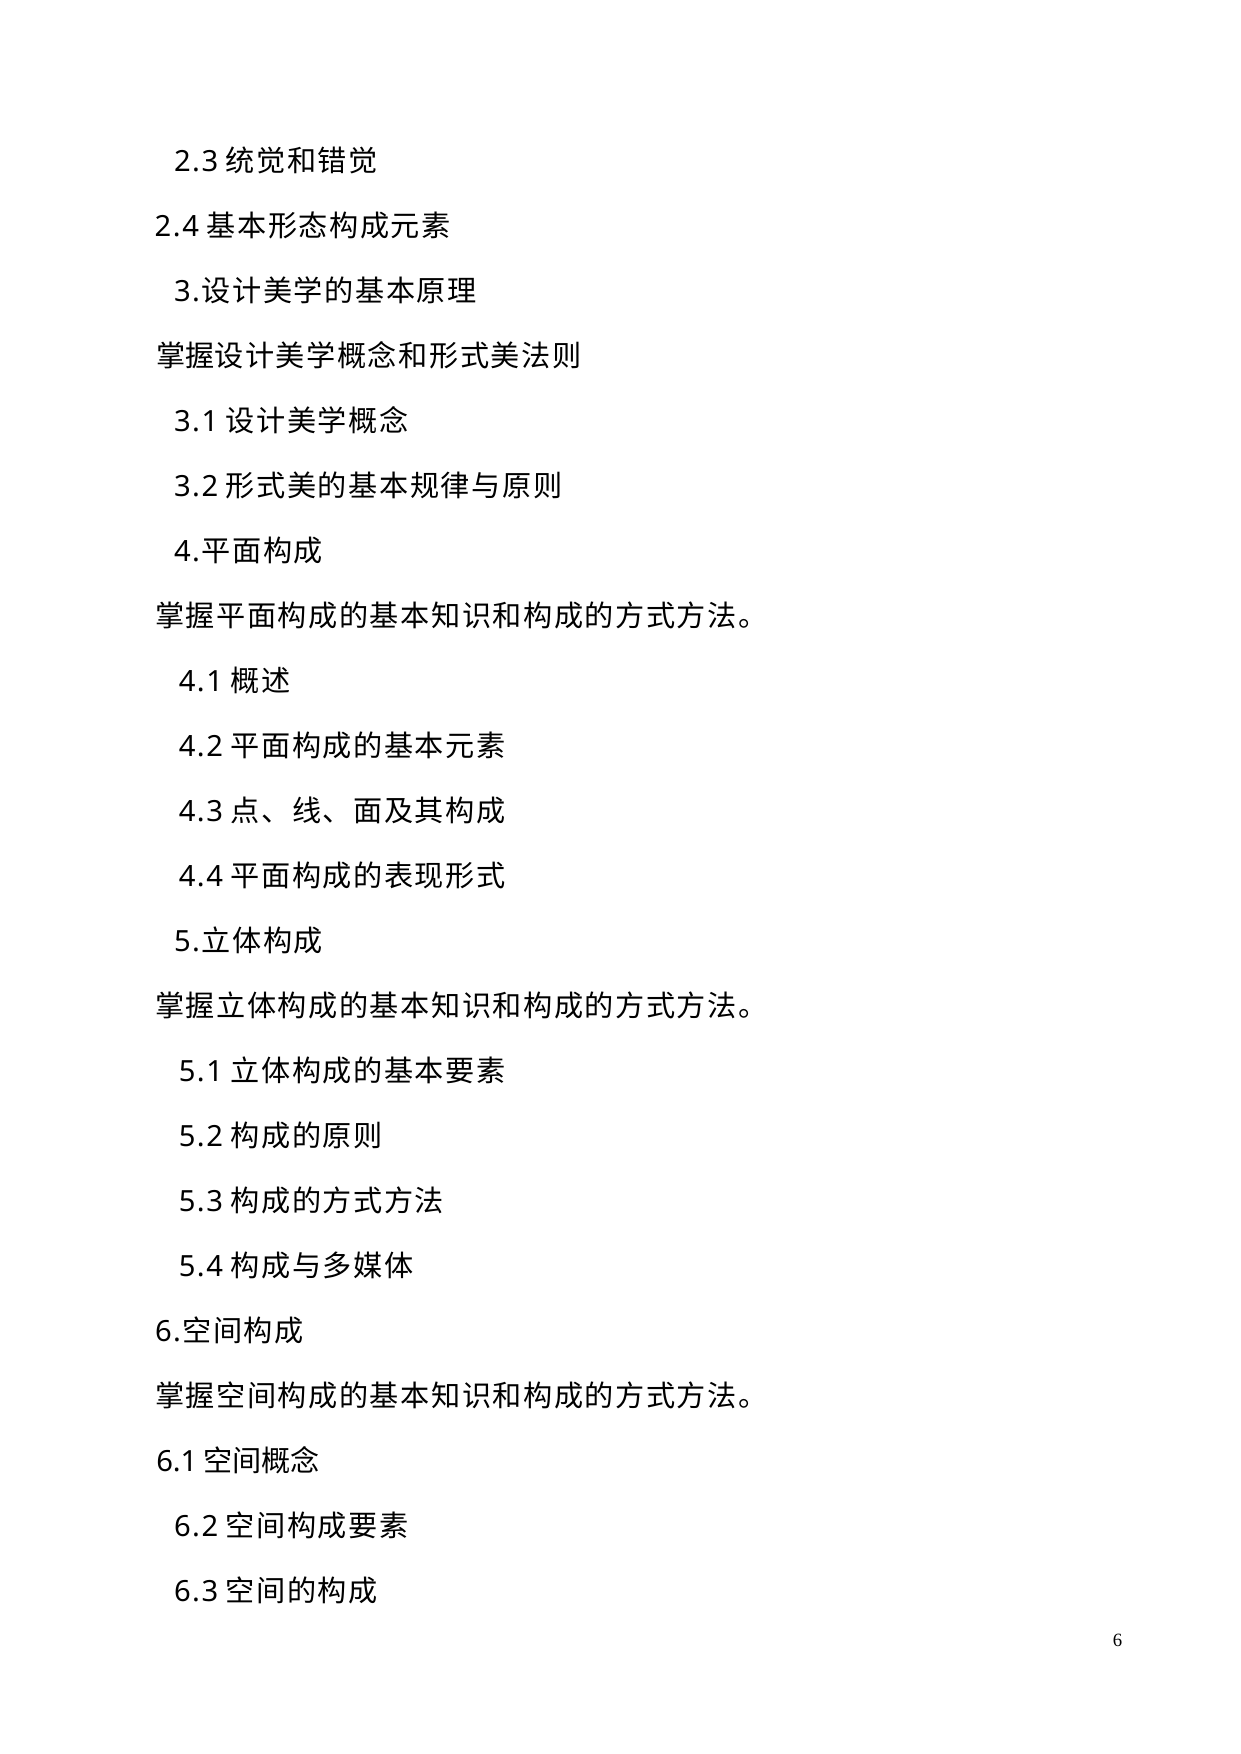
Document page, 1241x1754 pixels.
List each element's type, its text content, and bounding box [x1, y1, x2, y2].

text 6.空间构成 [118, 1296, 1122, 1361]
text 4.2平面构成的基本元素 [160, 711, 1122, 776]
text 5.4构成与多媒体 [160, 1231, 1122, 1296]
text 5.2构成的原则 [160, 1101, 1122, 1166]
text 3.1设计美学概念 [156, 386, 1122, 451]
text 掌握平面构成的基本知识和构成的方式方法。 [118, 581, 1122, 646]
text 3.2形式美的基本规律与原则 [156, 451, 1122, 516]
text 6.1空间概念 [118, 1426, 1122, 1491]
text 4.4平面构成的表现形式 [160, 841, 1122, 906]
text 4.平面构成 [156, 516, 1122, 581]
text 5.立体构成 [156, 906, 1122, 971]
text 2.3统觉和错觉 [156, 126, 1122, 191]
text 6.2空间构成要素 [156, 1491, 1122, 1556]
text 4.1概述 [160, 646, 1122, 711]
text 4.3点、线、面及其构成 [160, 776, 1122, 841]
text 6.3空间的构成 [156, 1556, 1122, 1621]
text 掌握设计美学概念和形式美法则 [118, 321, 1122, 386]
text 5.1立体构成的基本要素 [160, 1036, 1122, 1101]
text 3.设计美学的基本原理 [156, 256, 1122, 321]
text 5.3构成的方式方法 [160, 1166, 1122, 1231]
text 掌握空间构成的基本知识和构成的方式方法。 [118, 1361, 1122, 1426]
text 2.4基本形态构成元素 [118, 191, 1122, 256]
text 掌握立体构成的基本知识和构成的方式方法。 [118, 971, 1122, 1036]
